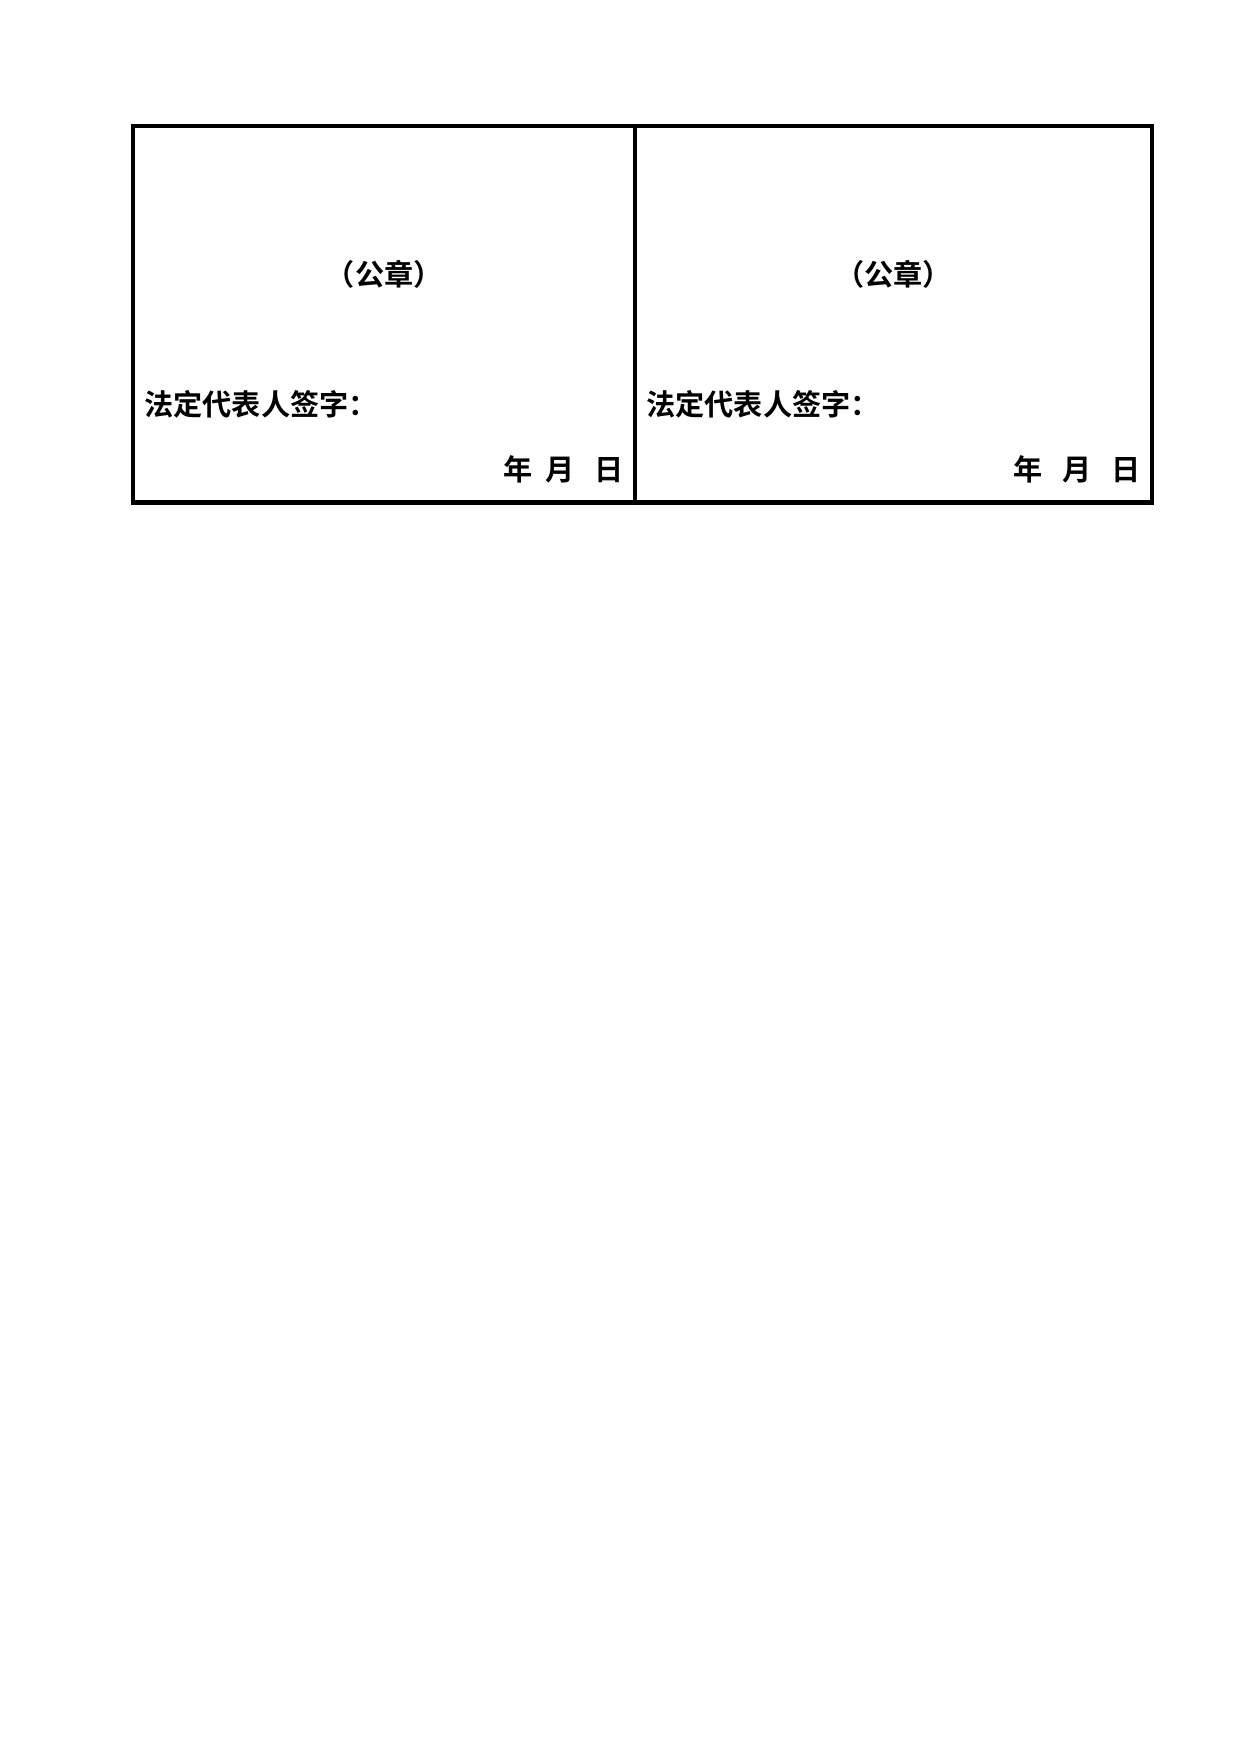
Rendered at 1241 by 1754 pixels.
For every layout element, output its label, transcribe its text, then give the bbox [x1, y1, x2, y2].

table_cell （公章） 法定代表人签字： 年 月 日 [637, 128, 1150, 500]
table_cell （公章） 法定代表人签字： 年 月 日 [135, 128, 633, 500]
